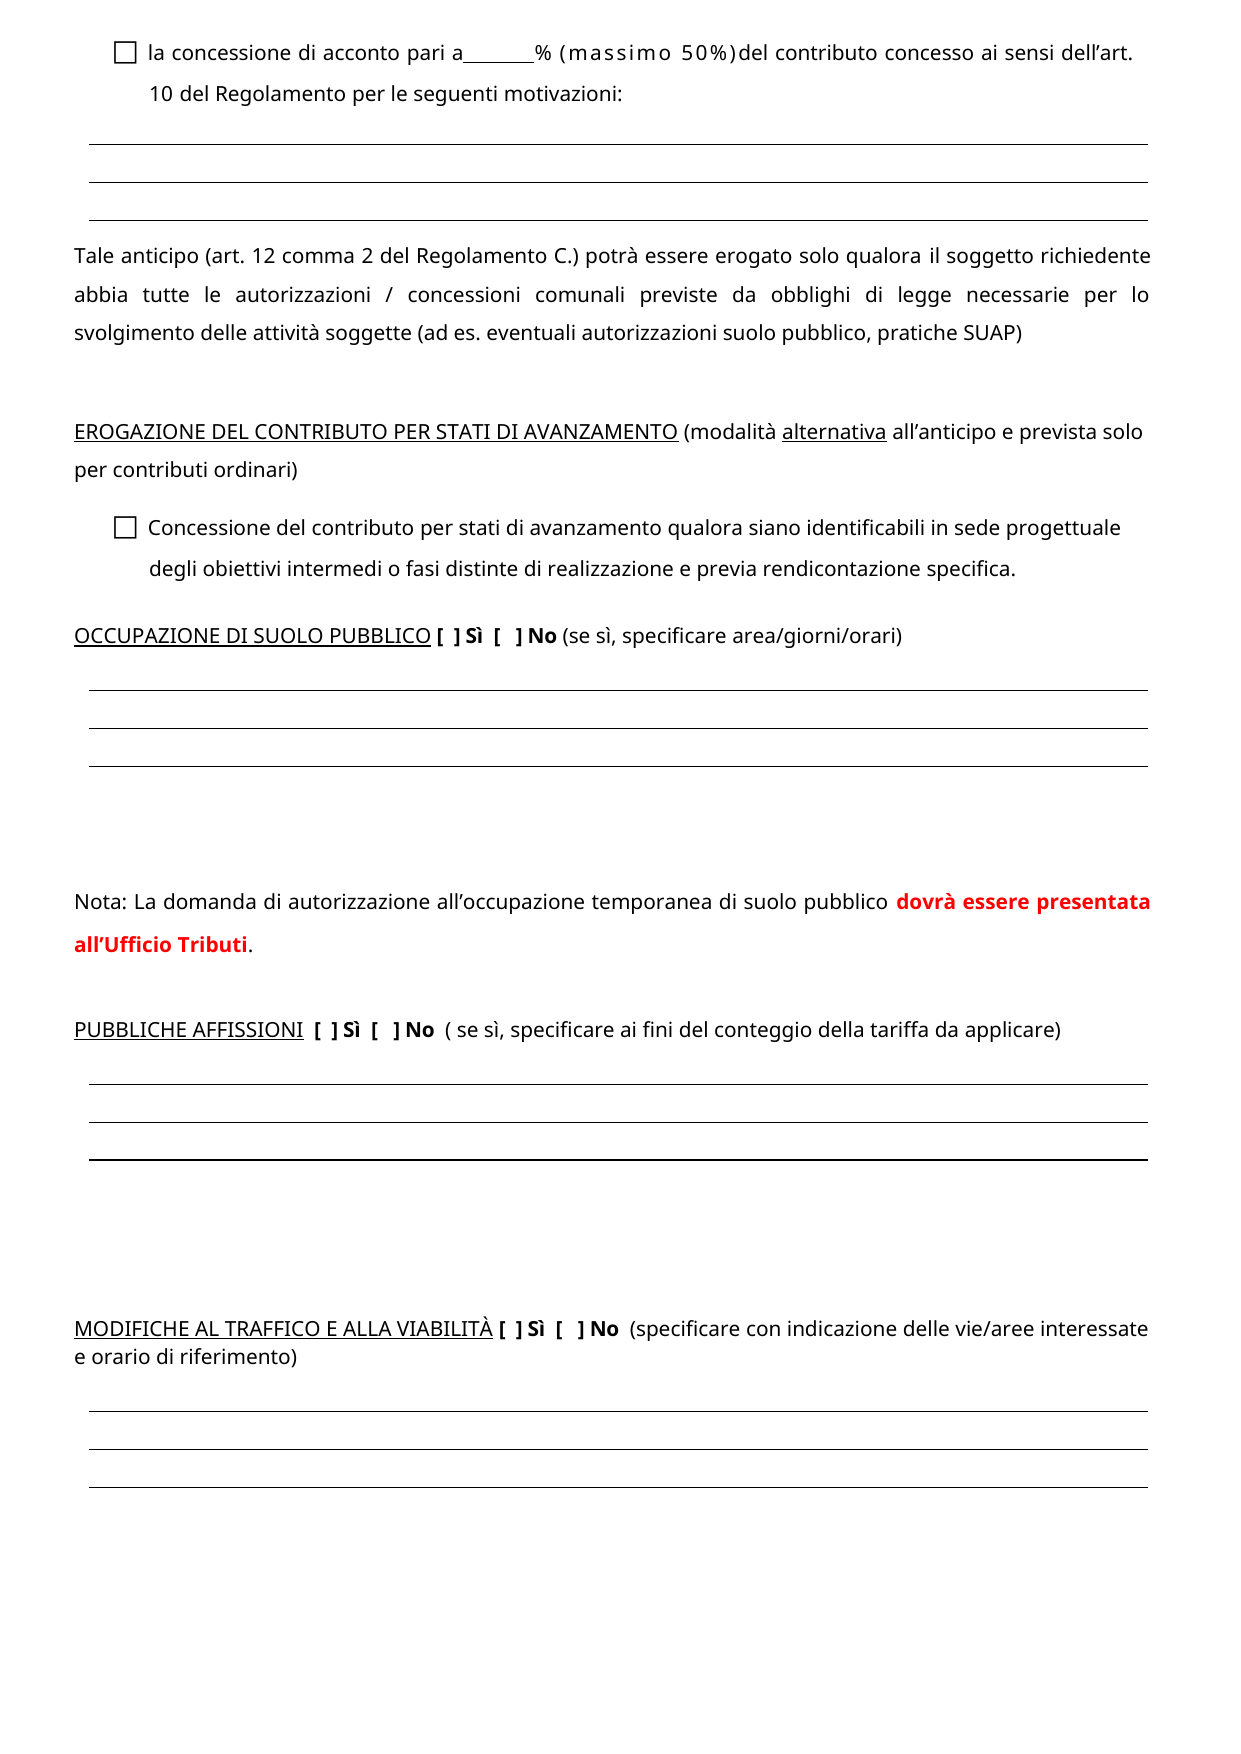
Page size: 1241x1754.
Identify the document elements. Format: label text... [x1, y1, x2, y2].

text Nota: La domanda di autorizzazione all’occupazione temporanea di suolo pubblico dovrà essere presentata all’Ufficio Tributi. [74, 887, 1151, 958]
text OCCUPAZIONE DI SUOLO PUBBLICO [ ] Sì [ ] No (se sì, specificare area/giorni/orari) [74, 621, 1165, 650]
text EROGAZIONE DEL CONTRIBUTO PER STATI DI AVANZAMENTO (modalità alternativa all’anticipo e prevista solo per contributi ordinari) [74, 417, 1151, 484]
text MODIFICHE AL TRAFFICO E ALLA VIABILITÀ [ ] Sì [ ] No (specificare con indicazione delle vie/aree interessate e orario di riferimento) [74, 1314, 1165, 1371]
text Tale anticipo (art. 12 comma 2 del Regolamento C.) potrà essere erogato solo qualora il soggetto richiedente abbia tutte le autorizzazioni / concessioni comunali previste da obblighi di legge necessarie per lo svolgimento delle attività soggette (ad es. eventuali autorizzazioni suolo pubblico, pratiche SUAP) [74, 241, 1151, 347]
list la concessione di acconto pari a % (massimo 50%)del contributo concesso ai sensi dell’art. 10 del Regolamento per le seguenti motivazioni: [111, 29, 1151, 108]
list Concessione del contributo per stati di avanzamento qualora siano identificabili in sede progettuale degli obiettivi intermedi o fasi distinte di realizzazione e previa rendicontazione specifica. [111, 504, 1151, 583]
text PUBBLICHE AFFISSIONI [ ] Sì [ ] No ( se sì, specificare ai fini del conteggio della tariffa da applicare) [74, 1015, 1165, 1043]
